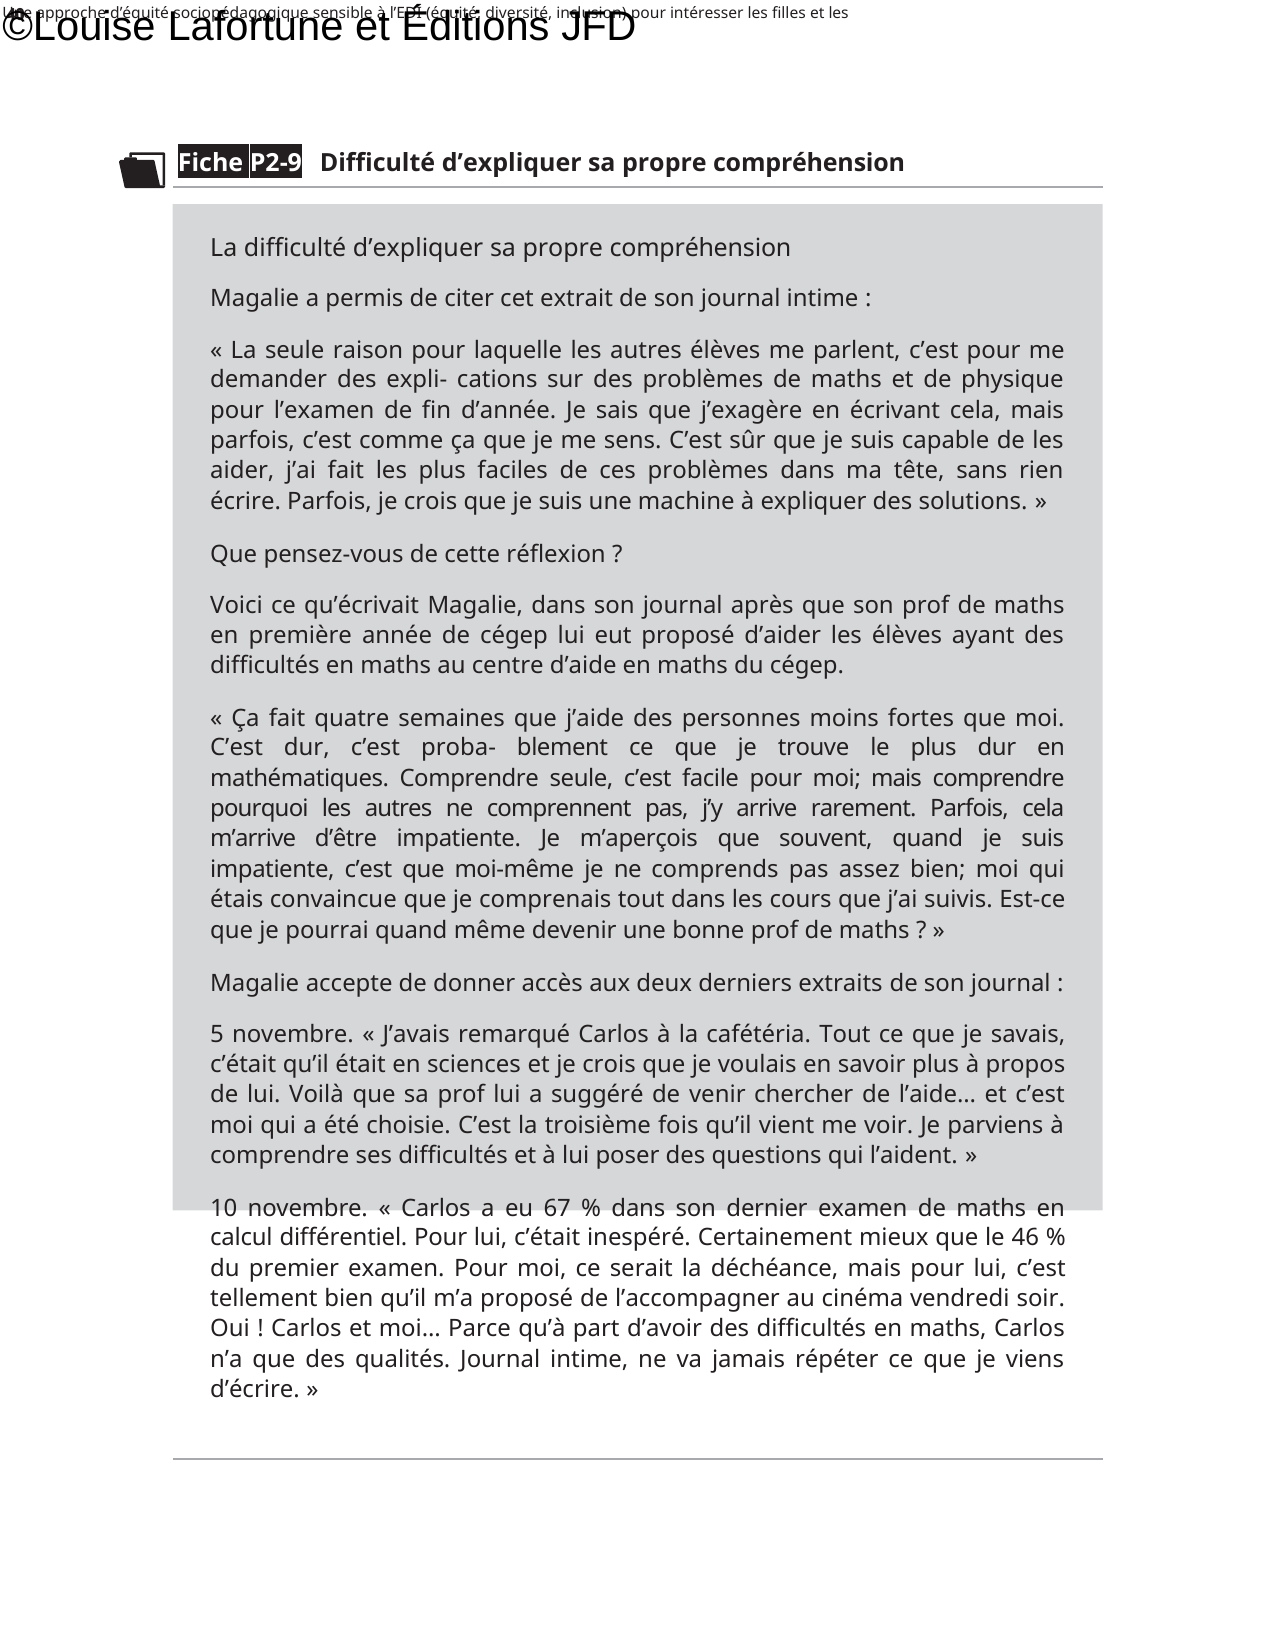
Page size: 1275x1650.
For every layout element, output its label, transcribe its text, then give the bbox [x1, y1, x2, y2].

subtitle La difficulté d’expliquer sa propre compréhension [210, 229, 1123, 263]
text Magalie a permis de citer cet extrait de son journal intime : [210, 281, 1123, 313]
text Voici ce qu’écrivait Magalie, dans son journal après que son prof de maths en première année de cégep lui eut proposé d’aider les élèves ayant des difficultés en maths au centre d’aide en maths du cégep. [210, 589, 1065, 681]
text 10 novembre. « Carlos a eu 67 % dans son dernier examen de maths en calcul différentiel. Pour lui, c’était inespéré. Certainement mieux que le 46 % du premier examen. Pour moi, ce serait la déchéance, mais pour lui, c’est tellement bien qu’il m’a proposé de l’accompagner au cinéma vendredi soir. Oui ! Carlos et moi… Parce qu’à part d’avoir des difficultés en maths, Carlos n’a que des qualités. Journal intime, ne va jamais répéter ce que je viens d’écrire. » [210, 1192, 1066, 1404]
text 5 novembre. « J’avais remarqué Carlos à la cafétéria. Tout ce que je savais, c’était qu’il était en sciences et je crois que je voulais en savoir plus à propos de lui. Voilà que sa prof lui a suggéré de venir chercher de l’aide… et c’est moi qui a été choisie. C’est la troisième fois qu’il vient me voir. Je parviens à comprendre ses difficultés et à lui poser des questions qui l’aident. » [210, 1018, 1065, 1170]
text Magalie accepte de donner accès aux deux derniers extraits de son journal : [210, 965, 1123, 998]
text « Ça fait quatre semaines que j’aide des personnes moins fortes que moi. C’est dur, c’est proba- blement ce que je trouve le plus dur en mathématiques. Comprendre seule, c’est facile pour moi; mais comprendre pourquoi les autres ne comprennent pas, j’y arrive rarement. Parfois, cela m’arrive d’être impatiente. Je m’aperçois que souvent, quand je suis impatiente, c’est que moi-même je ne comprends pas assez bien; moi qui étais convaincue que je comprenais tout dans les cours que j’ai suivis. Est-ce que je pourrai quand même devenir une bonne prof de maths ? » [210, 702, 1065, 945]
text Que pensez-vous de cette réflexion ? [210, 536, 1123, 569]
subtitle Fiche P2-9 Difficulté d’expliquer sa propre compréhension [302, 144, 1123, 178]
text « La seule raison pour laquelle les autres élèves me parlent, c’est pour me demander des expli- cations sur des problèmes de maths et de physique pour l’examen de fin d’année. Je sais que j’exagère en écrivant cela, mais parfois, c’est comme ça que je me sens. C’est sûr que je suis capable de les aider, j’ai fait les plus faciles de ces problèmes dans ma tête, sans rien écrire. Parfois, je crois que je suis une machine à expliquer des solutions. » [210, 334, 1065, 516]
